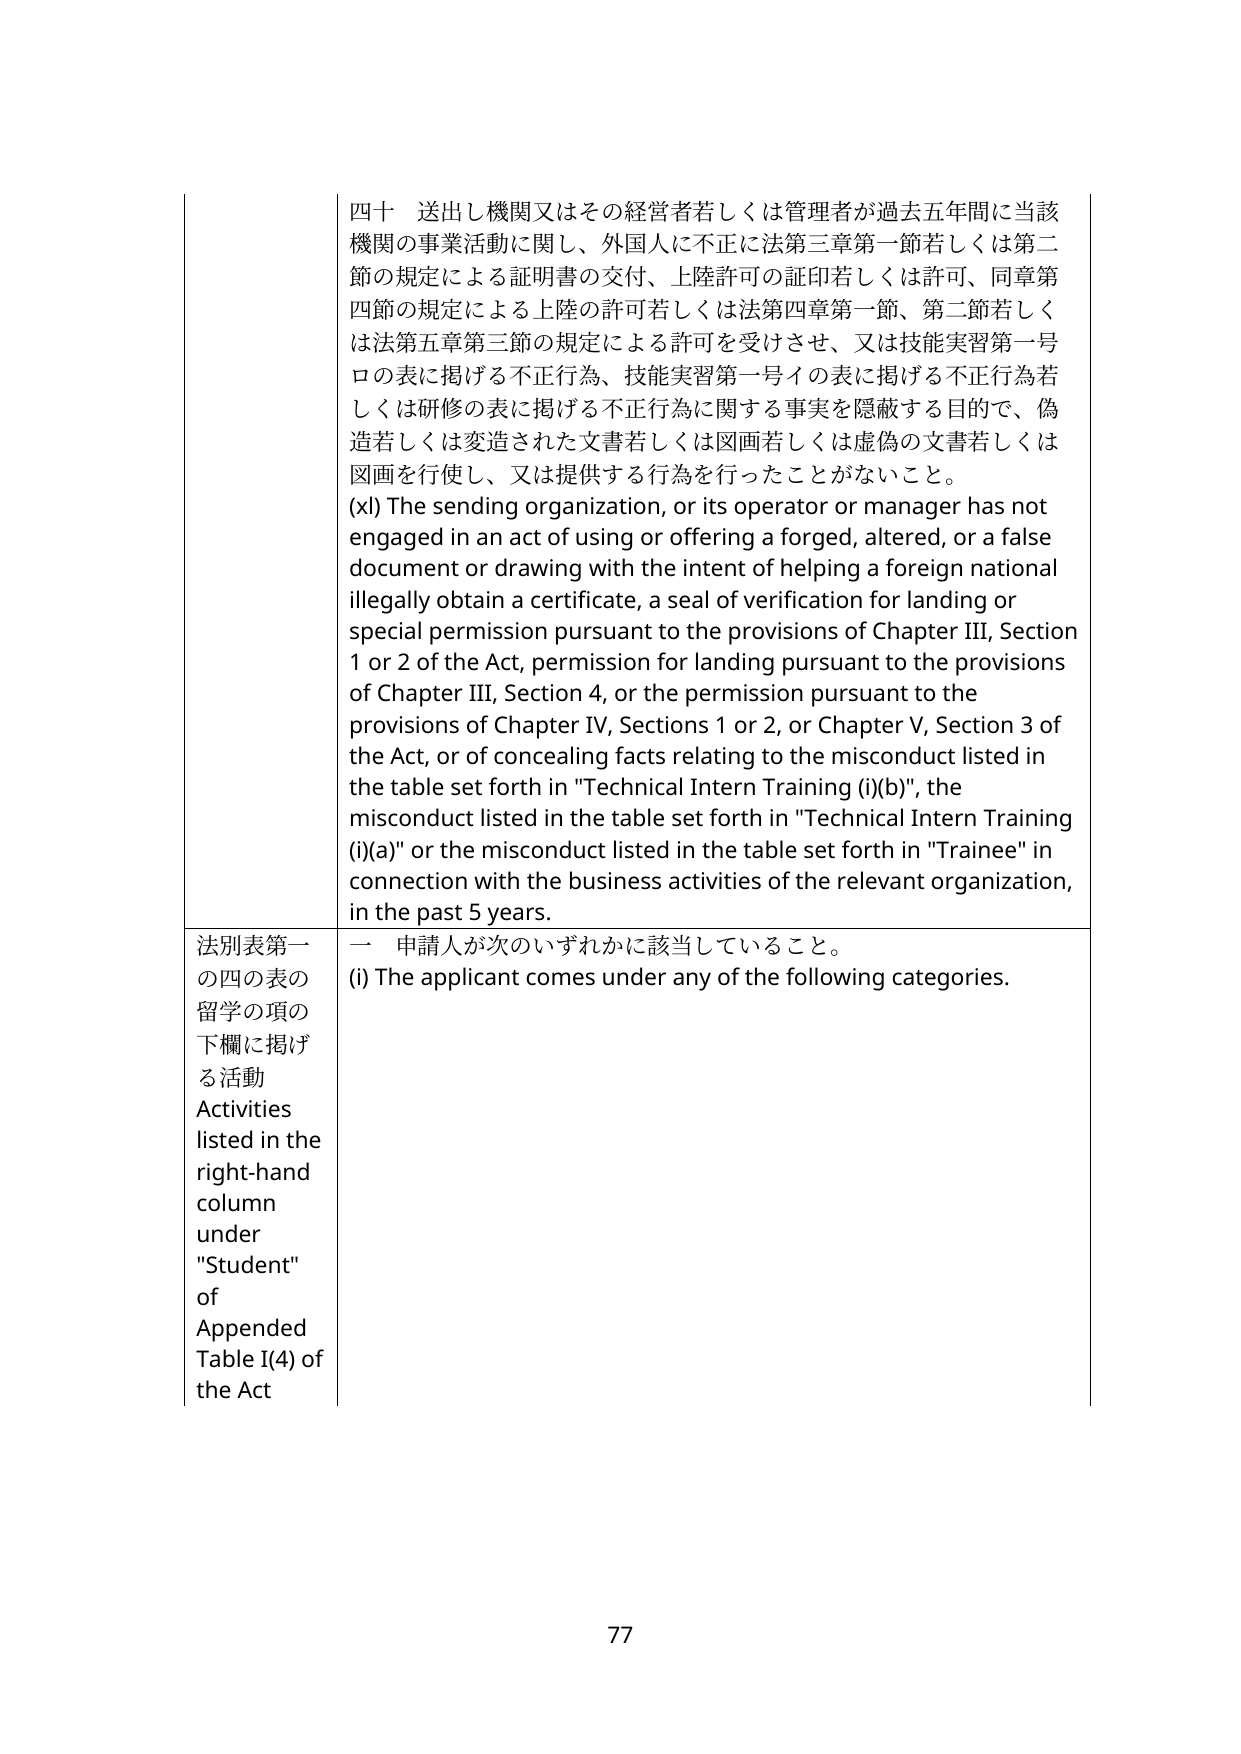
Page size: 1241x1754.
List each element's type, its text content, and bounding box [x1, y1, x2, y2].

table_cell 一 申請人が次のいずれかに該当していること。 (i) The applicant comes under any of the following categories. [338, 929, 1090, 1406]
table_cell 四十 送出し機関又はその経営者若しくは管理者が過去五年間に当該機関の事業活動に関し、外国人に不正に法第三章第一節若しくは第二節の規定による証明書の交付、上陸許可の証印若しくは許可、同章第四節の規定による上陸の許可若しくは法第四章第一節、第二節若しくは法第五章第三節の規定による許可を受けさせ、又は技能実習第一号ロの表に掲げる不正行為、技能実習第一号イの表に掲げる不正行為若しくは研修の表に掲げる不正行為に関する事実を隠蔽する目的で、偽造若しくは変造された文書若しくは図画若しくは虚偽の文書若しくは図画を行使し、又は提供する行為を行ったことがないこと。 (xl) The sending organization, or its operator or manager has not engaged in an act of using or offering a forged, altered, or a false document or drawing with the intent of helping a foreign national illegally obtain a certificate, a seal of verification for landing or special permission pursuant to the provisions of Chapter III, Section 1 or 2 of the Act, permission for landing pursuant to the provisions of Chapter III, Section 4, or the permission pursuant to the provisions of Chapter IV, Sections 1 or 2, or Chapter V, Section 3 of the Act, or of concealing facts relating to the misconduct listed in the table set forth in "Technical Intern Training (i)(b)", the misconduct listed in the table set forth in "Technical Intern Training (i)(a)" or the misconduct listed in the table set forth in "Trainee" in connection with the business activities of the relevant organization, in the past 5 years. [338, 194, 1090, 927]
table_cell [185, 194, 337, 927]
table_cell 法別表第一の四の表の留学の項の下欄に掲げる活動 Activities listed in the right-hand column under "Student" of Appended Table I(4) of the Act [185, 929, 337, 1406]
